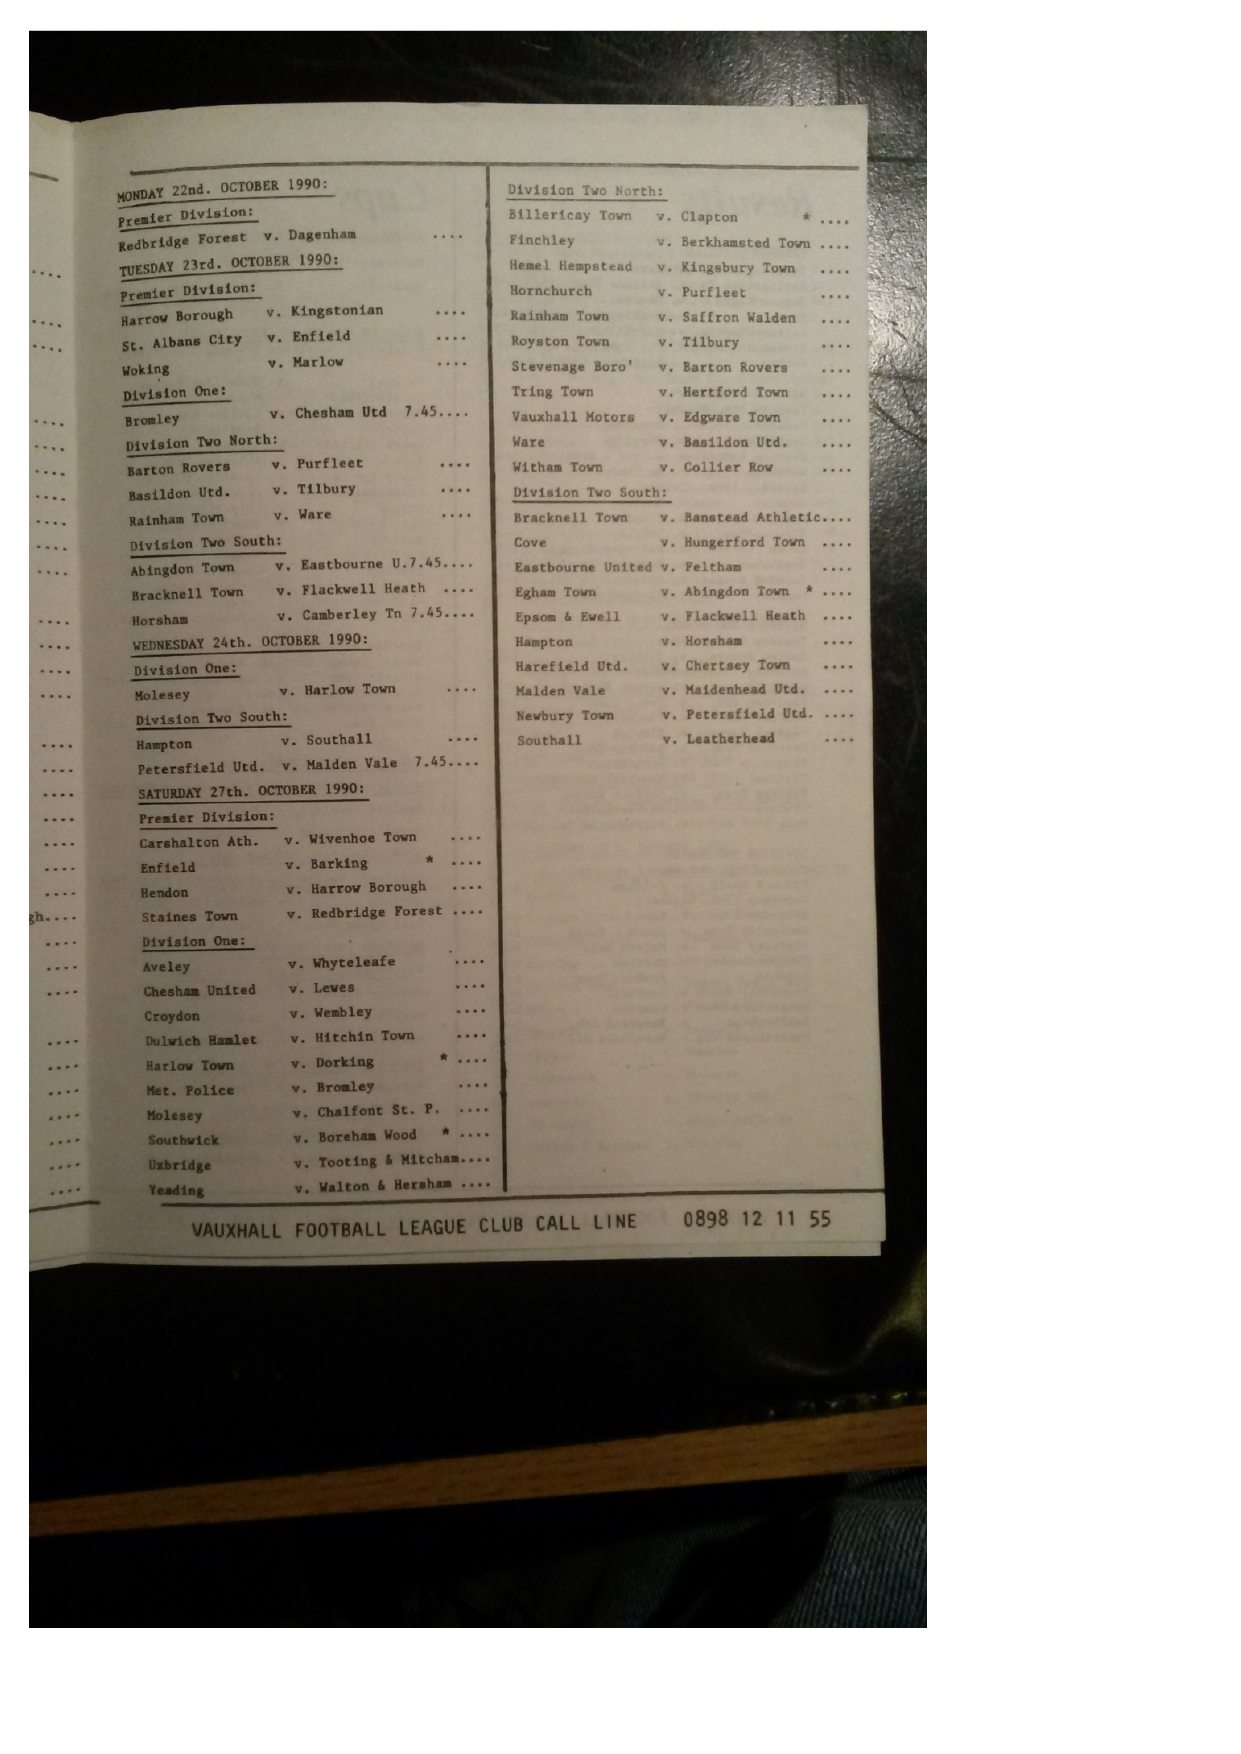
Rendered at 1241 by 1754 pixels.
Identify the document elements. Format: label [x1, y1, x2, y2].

picture [30, 32, 927, 1628]
